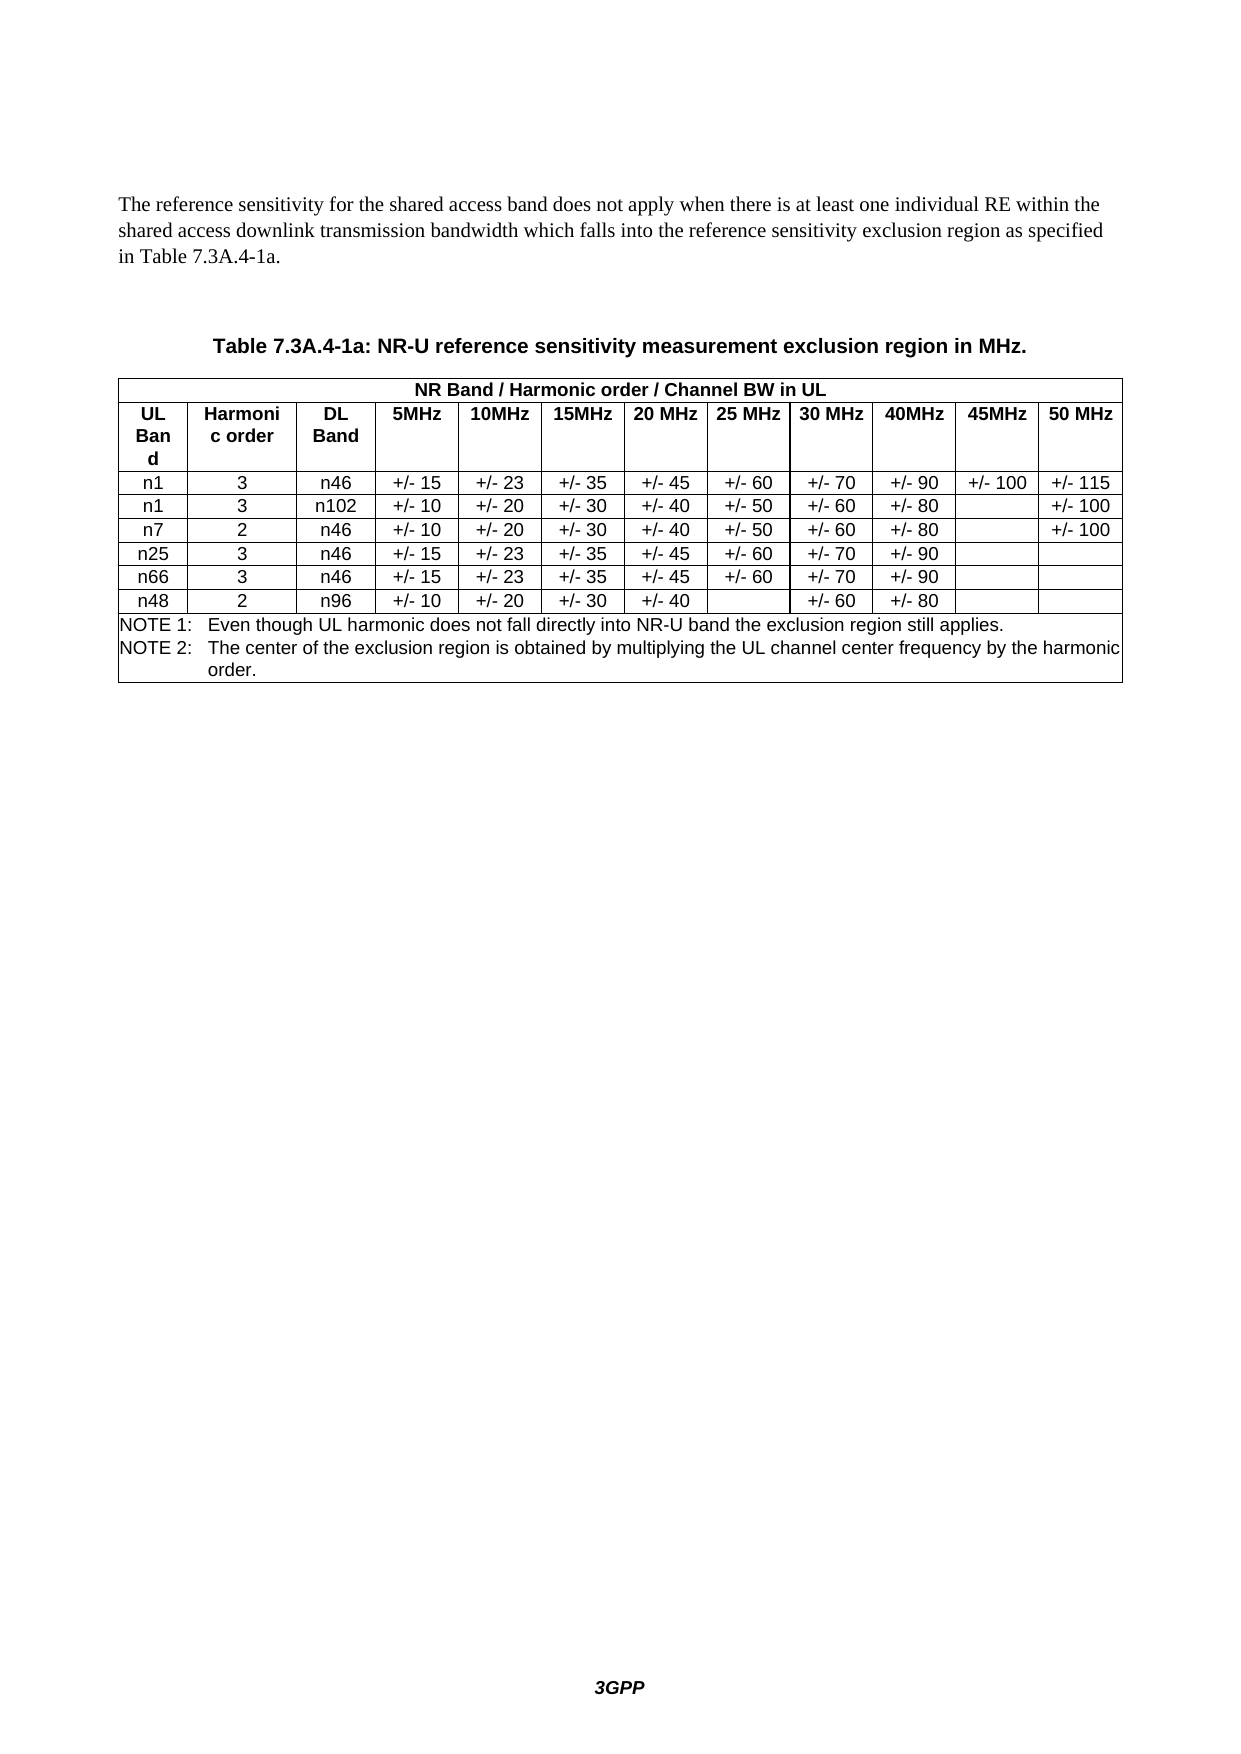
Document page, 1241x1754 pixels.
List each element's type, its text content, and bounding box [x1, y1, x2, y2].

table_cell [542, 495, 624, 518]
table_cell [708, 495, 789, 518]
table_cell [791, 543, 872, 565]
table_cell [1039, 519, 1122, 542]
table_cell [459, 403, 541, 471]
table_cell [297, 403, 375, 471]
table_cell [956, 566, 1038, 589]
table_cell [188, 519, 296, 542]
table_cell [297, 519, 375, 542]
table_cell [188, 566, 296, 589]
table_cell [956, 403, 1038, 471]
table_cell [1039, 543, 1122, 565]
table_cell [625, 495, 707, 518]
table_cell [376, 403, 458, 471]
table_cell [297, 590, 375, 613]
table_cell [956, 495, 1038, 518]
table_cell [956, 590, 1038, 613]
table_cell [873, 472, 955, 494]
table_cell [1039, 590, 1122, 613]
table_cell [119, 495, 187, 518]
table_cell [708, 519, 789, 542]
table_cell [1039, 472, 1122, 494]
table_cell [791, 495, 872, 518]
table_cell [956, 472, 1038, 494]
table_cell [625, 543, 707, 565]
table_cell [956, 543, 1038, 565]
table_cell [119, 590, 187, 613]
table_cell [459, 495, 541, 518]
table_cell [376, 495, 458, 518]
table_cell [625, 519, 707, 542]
text The reference sensitivity for the shared access band does not apply when there is at least one individual RE within the shared access downlink transmission bandwidth which falls into the reference sensitivity exclusion region as specified in Table 7.3A.4-1a. [118, 192, 1122, 268]
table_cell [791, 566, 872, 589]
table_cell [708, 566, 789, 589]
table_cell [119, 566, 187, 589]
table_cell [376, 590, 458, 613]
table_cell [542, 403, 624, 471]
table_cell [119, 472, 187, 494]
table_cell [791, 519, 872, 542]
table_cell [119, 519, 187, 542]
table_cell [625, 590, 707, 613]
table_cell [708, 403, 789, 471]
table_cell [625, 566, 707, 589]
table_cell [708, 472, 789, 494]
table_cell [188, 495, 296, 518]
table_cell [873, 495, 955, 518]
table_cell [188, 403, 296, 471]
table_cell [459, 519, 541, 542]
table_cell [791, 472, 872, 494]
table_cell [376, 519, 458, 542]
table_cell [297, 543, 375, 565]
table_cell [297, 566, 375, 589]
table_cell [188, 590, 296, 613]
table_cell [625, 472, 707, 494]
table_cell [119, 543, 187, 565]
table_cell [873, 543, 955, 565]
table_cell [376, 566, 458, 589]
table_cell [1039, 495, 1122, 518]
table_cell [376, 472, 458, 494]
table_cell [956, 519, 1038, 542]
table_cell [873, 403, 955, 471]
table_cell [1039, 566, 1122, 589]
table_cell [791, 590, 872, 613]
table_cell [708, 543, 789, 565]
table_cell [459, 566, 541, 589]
text Table 7.3A.4-1a: NR-U reference sensitivity measurement exclusion region in MHz. [118, 333, 1122, 357]
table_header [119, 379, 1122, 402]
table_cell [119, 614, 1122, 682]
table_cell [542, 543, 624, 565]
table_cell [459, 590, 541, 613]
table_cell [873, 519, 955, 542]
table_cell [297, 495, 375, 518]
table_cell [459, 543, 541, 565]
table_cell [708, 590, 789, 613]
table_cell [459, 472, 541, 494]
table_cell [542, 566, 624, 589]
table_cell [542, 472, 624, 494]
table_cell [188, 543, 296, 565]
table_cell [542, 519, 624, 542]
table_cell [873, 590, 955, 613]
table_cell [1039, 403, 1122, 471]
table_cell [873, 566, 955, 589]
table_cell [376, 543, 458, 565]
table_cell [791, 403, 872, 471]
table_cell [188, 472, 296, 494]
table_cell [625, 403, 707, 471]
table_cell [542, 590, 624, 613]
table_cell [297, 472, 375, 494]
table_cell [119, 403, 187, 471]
